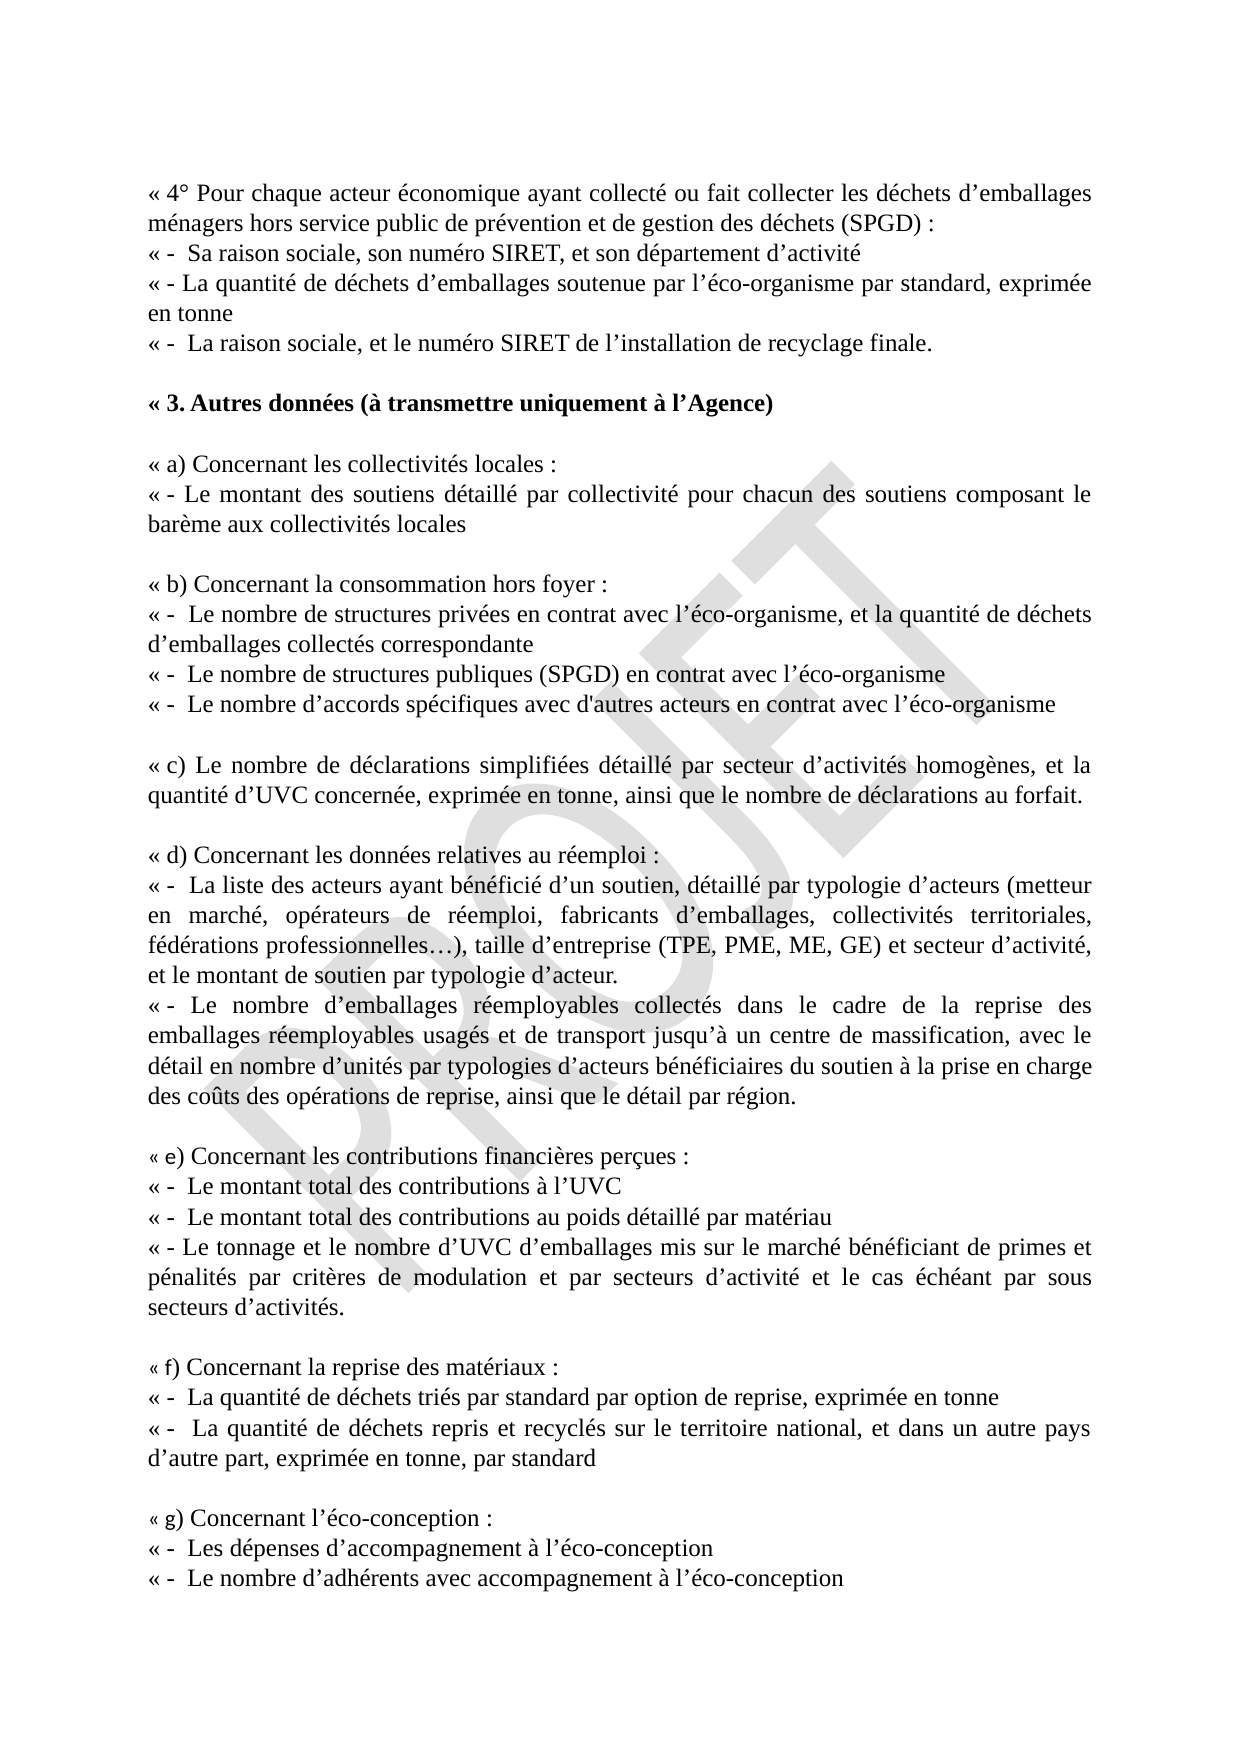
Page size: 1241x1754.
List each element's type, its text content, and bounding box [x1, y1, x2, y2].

text « - La liste des acteurs ayant bénéficié d’un soutien, détaillé par typologie d’acteurs (metteur en marché, opérateurs de réemploi, fabricants d’emballages, collectivités territoriales, fédérations professionnelles…), taille d’entreprise (TPE, PME, ME, GE) et secteur d’activité, et le montant de soutien par typologie d’acteur. [148, 870, 1093, 989]
text « - Le nombre d’adhérents avec accompagnement à l’éco-conception [148, 1563, 1093, 1592]
text « - Le nombre d’accords spécifiques avec d'autres acteurs en contrat avec l’éco-organisme [148, 689, 1093, 718]
text « - Le montant total des contributions au poids détaillé par matériau [148, 1202, 1093, 1230]
text « 4° Pour chaque acteur économique ayant collecté ou fait collecter les déchets d’emballages ménagers hors service public de prévention et de gestion des déchets (SPGD) : [148, 178, 1093, 237]
text « - Le montant des soutiens détaillé par collectivité pour chacun des soutiens composant le barème aux collectivités locales [148, 479, 1093, 538]
text « - La quantité de déchets triés par standard par option de reprise, exprimée en tonne [148, 1382, 1093, 1411]
text « - Sa raison sociale, son numéro SIRET, et son département d’activité [148, 238, 1093, 267]
text « g) Concernant l’éco-conception : [148, 1503, 1093, 1532]
text « - Le tonnage et le nombre d’UVC d’emballages mis sur le marché bénéficiant de primes et pénalités par critères de modulation et par secteurs d’activité et le cas échéant par sous secteurs d’activités. [148, 1232, 1093, 1321]
text « - Le nombre de structures privées en contrat avec l’éco-organisme, et la quantité de déchets d’emballages collectés correspondante [148, 599, 1093, 658]
text « - Le montant total des contributions à l’UVC [148, 1171, 1093, 1200]
text « - Le nombre de structures publiques (SPGD) en contrat avec l’éco-organisme [148, 659, 1093, 688]
text « c) Le nombre de déclarations simplifiées détaillé par secteur d’activités homogènes, et la quantité d’UVC concernée, exprimée en tonne, ainsi que le nombre de déclarations au forfait. [148, 750, 1093, 808]
text « b) Concernant la consommation hors foyer : [148, 569, 1093, 598]
text « d) Concernant les données relatives au réemploi : [148, 840, 1093, 869]
text « - Les dépenses d’accompagnement à l’éco-conception [148, 1533, 1093, 1562]
text « - La raison sociale, et le numéro SIRET de l’installation de recyclage finale. [148, 328, 1093, 357]
text « 3. Autres données (à transmettre uniquement à l’Agence) [148, 388, 1093, 417]
text « - La quantité de déchets d’emballages soutenue par l’éco-organisme par standard, exprimée en tonne [148, 268, 1093, 327]
text « - La quantité de déchets repris et recyclés sur le territoire national, et dans un autre pays d’autre part, exprimée en tonne, par standard [148, 1413, 1093, 1471]
text « - Le nombre d’emballages réemployables collectés dans le cadre de la reprise des emballages réemployables usagés et de transport jusqu’à un centre de massification, avec le détail en nombre d’unités par typologies d’acteurs bénéficiaires du soutien à la prise en charge des coûts des opérations de reprise, ainsi que le détail par région. [148, 991, 1093, 1109]
text « f) Concernant la reprise des matériaux : [148, 1352, 1093, 1381]
text « a) Concernant les collectivités locales : [148, 449, 1093, 477]
text « e) Concernant les contributions financières perçues : [148, 1141, 1093, 1170]
